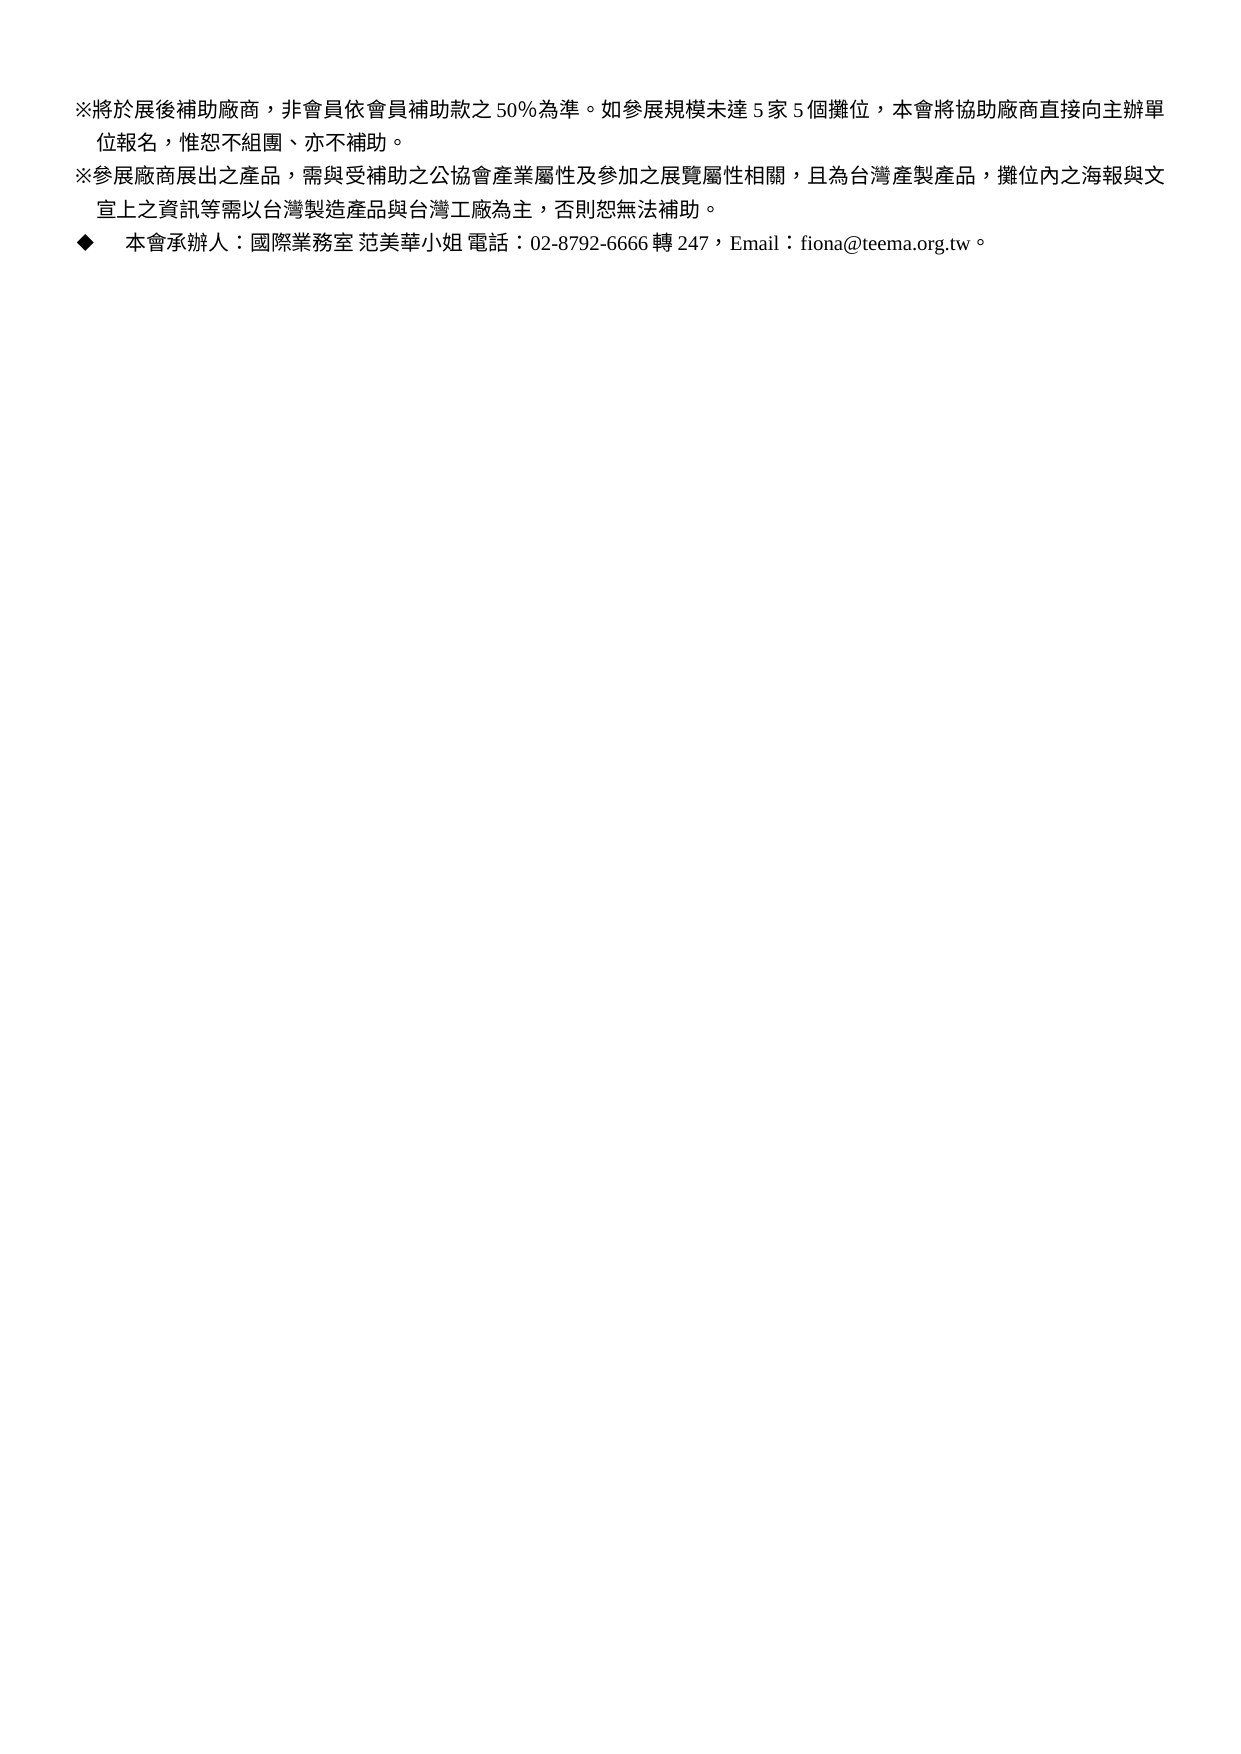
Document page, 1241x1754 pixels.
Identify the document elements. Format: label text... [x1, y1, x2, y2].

list 本會承辦人：國際業務室 范美華小姐 電話：02-8792-6666轉247，Email：fiona@teema.org.tw。 [75, 224, 1165, 257]
list ※參展廠商展出之產品，需與受補助之公協會產業屬性及參加之展覽屬性相關，且為台灣產製產品，攤位內之海報與文宣上之資訊等需以台灣製造產品與台灣工廠為主，否則恕無法補助。 [75, 157, 1165, 224]
list ※將於展後補助廠商，非會員依會員補助款之50％為準。如參展規模未達5家5個攤位，本會將協助廠商直接向主辦單位報名，惟恕不組團、亦不補助。 [75, 91, 1165, 157]
